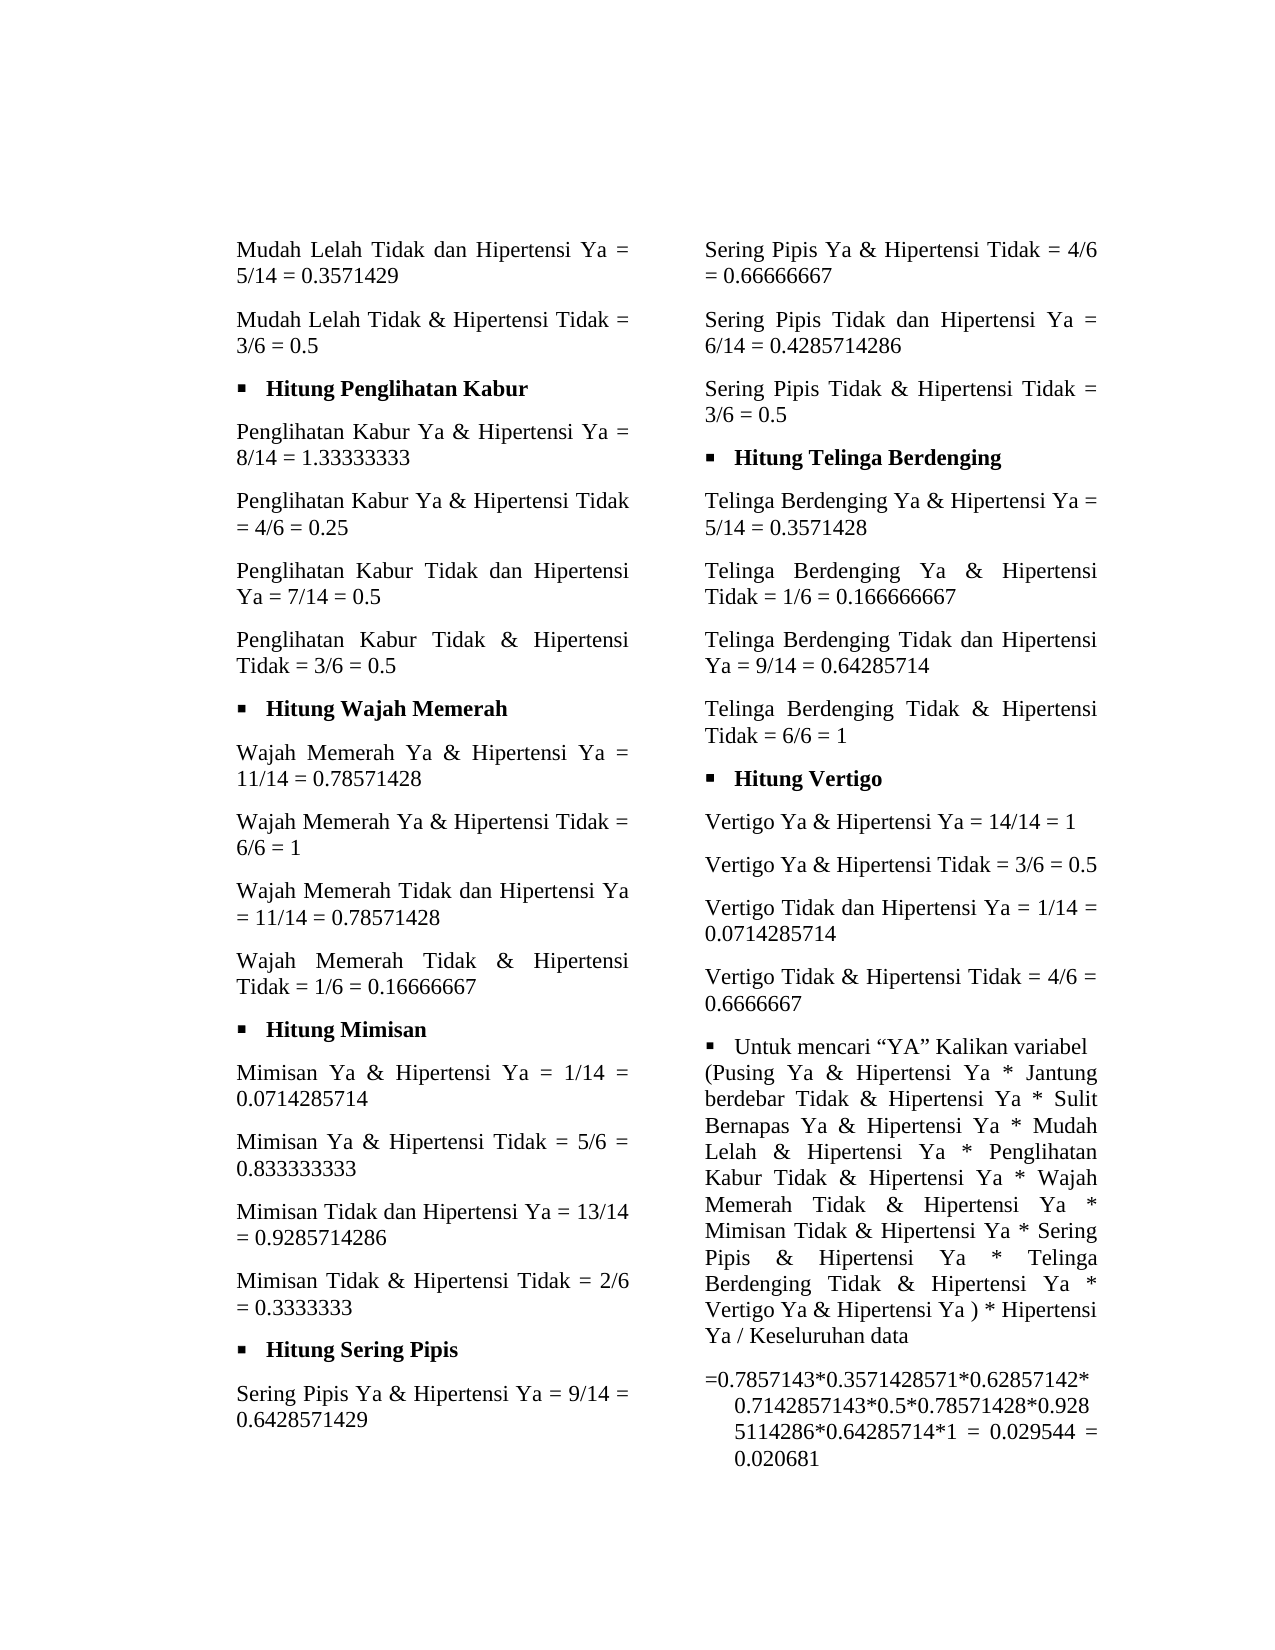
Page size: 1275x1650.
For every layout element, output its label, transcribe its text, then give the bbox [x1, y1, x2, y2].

text Sering Pipis Tidak dan Hipertensi Ya = 6/14 = 0.4285714286 [704, 306, 1098, 358]
text Wajah Memerah Ya & Hipertensi Tidak = 6/6 = 1 [236, 808, 629, 861]
text =0.7857143*0.3571428571*0.62857142*0.7142857143*0.5*0.78571428*0.9285114286*0.64285714*1 = 0.029544 = 0.020681 [704, 1366, 1098, 1471]
text Penglihatan Kabur Tidak dan Hipertensi Ya = 7/14 = 0.5 [236, 557, 629, 609]
list (Pusing Ya & Hipertensi Ya * Jantung berdebar Tidak & Hipertensi Ya * Sulit Bernapas Ya & Hipertensi Ya * Mudah Lelah & Hipertensi Ya * Penglihatan Kabur Tidak & Hipertensi Ya * Wajah Memerah Tidak & Hipertensi Ya * Mimisan Tidak & Hipertensi Ya * Sering Pipis & Hipertensi Ya * Telinga Berdenging Tidak & Hipertensi Ya * Vertigo Ya & Hipertensi Ya ) * Hipertensi Ya / Keseluruhan data [704, 1059, 1098, 1349]
text Sering Pipis Tidak & Hipertensi Tidak = 3/6 = 0.5 [704, 375, 1098, 428]
text Mimisan Tidak & Hipertensi Tidak = 2/6 = 0.3333333 [236, 1267, 629, 1320]
text Vertigo Tidak & Hipertensi Tidak = 4/6 = 0.6666667 [704, 963, 1098, 1016]
text Penglihatan Kabur Ya & Hipertensi Tidak = 4/6 = 0.25 [236, 487, 629, 540]
text Vertigo Ya & Hipertensi Tidak = 3/6 = 0.5 [704, 851, 1098, 877]
list Untuk mencari “YA” Kalikan variabel [704, 1033, 1098, 1059]
text Telinga Berdenging Tidak dan Hipertensi Ya = 9/14 = 0.64285714 [704, 626, 1098, 679]
text Sering Pipis Ya & Hipertensi Ya = 9/14 = 0.6428571429 [236, 1379, 629, 1432]
text Penglihatan Kabur Tidak & Hipertensi Tidak = 3/6 = 0.5 [236, 626, 629, 679]
text Penglihatan Kabur Ya & Hipertensi Ya = 8/14 = 1.33333333 [236, 418, 629, 471]
text Telinga Berdenging Ya & Hipertensi Ya = 5/14 = 0.3571428 [704, 487, 1098, 540]
text Telinga Berdenging Ya & Hipertensi Tidak = 1/6 = 0.166666667 [704, 557, 1098, 609]
text Wajah Memerah Tidak dan Hipertensi Ya = 11/14 = 0.78571428 [236, 877, 629, 930]
text Mimisan Tidak dan Hipertensi Ya = 13/14 = 0.9285714286 [236, 1198, 629, 1251]
text Mimisan Ya & Hipertensi Tidak = 5/6 = 0.833333333 [236, 1128, 629, 1181]
list Hitung Penglihatan Kabur [236, 375, 629, 401]
text Mudah Lelah Tidak & Hipertensi Tidak = 3/6 = 0.5 [236, 306, 629, 358]
text Mimisan Ya & Hipertensi Ya = 1/14 = 0.0714285714 [236, 1059, 629, 1112]
text Wajah Memerah Ya & Hipertensi Ya = 11/14 = 0.78571428 [236, 738, 629, 791]
text Telinga Berdenging Tidak & Hipertensi Tidak = 6/6 = 1 [704, 696, 1098, 748]
text Wajah Memerah Tidak & Hipertensi Tidak = 1/6 = 0.16666667 [236, 947, 629, 999]
list Hitung Telinga Berdenging [704, 444, 1098, 471]
list Hitung Vertigo [704, 765, 1098, 791]
text Mudah Lelah Tidak dan Hipertensi Ya = 5/14 = 0.3571429 [236, 236, 629, 289]
list Hitung Sering Pipis [236, 1337, 629, 1363]
text Sering Pipis Ya & Hipertensi Tidak = 4/6 = 0.66666667 [704, 236, 1098, 289]
list Hitung Mimisan [236, 1016, 629, 1042]
text Vertigo Tidak dan Hipertensi Ya = 1/14 = 0.0714285714 [704, 894, 1098, 947]
text Vertigo Ya & Hipertensi Ya = 14/14 = 1 [704, 808, 1098, 834]
list Hitung Wajah Memerah [236, 696, 629, 722]
